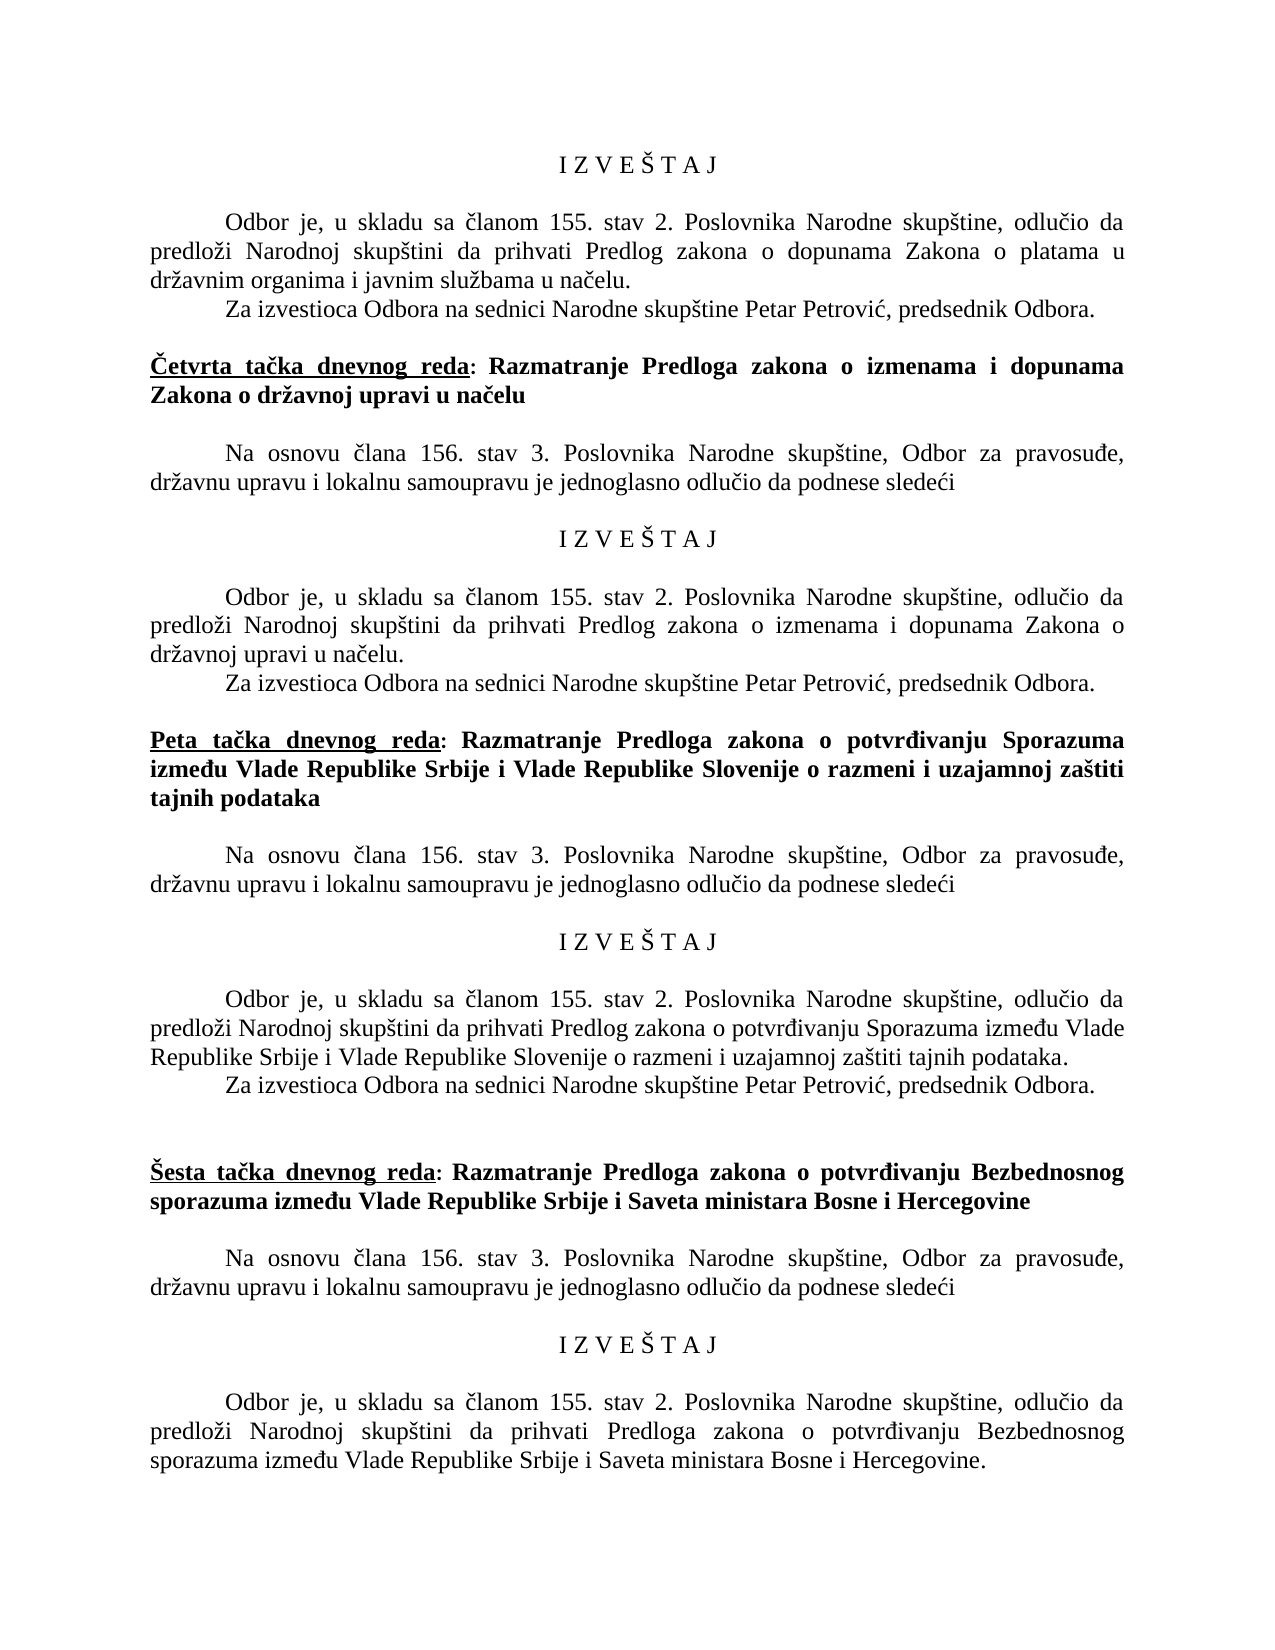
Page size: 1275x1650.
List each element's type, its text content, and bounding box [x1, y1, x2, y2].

text I Z V E Š T A J [150, 150, 1125, 179]
text Za izvestioca Odbora na sednici Narodne skupštine Petar Petrović, predsednik Odbora. [150, 668, 1125, 697]
text Odbor je, u skladu sa članom 155. stav 2. Poslovnika Narodne skupštine, odlučio da predloži Narodnoj skupštini da prihvati Predlog zakona o dopunama Zakona o platama u državnim organima i javnim službama u načelu. [150, 207, 1125, 294]
text I Z V E Š T A J [150, 927, 1125, 956]
text Odbor je, u skladu sa članom 155. stav 2. Poslovnika Narodne skupštine, odlučio da predloži Narodnoj skupštini da prihvati Predlog zakona o izmenama i dopunama Zakona o državnoj upravi u načelu. [150, 582, 1125, 668]
text Odbor je, u skladu sa članom 155. stav 2. Poslovnika Narodne skupštine, odlučio da predloži Narodnoj skupštini da prihvati Predloga zakona o potvrđivanju Bezbednosnog sporazuma između Vlade Republike Srbije i Saveta ministara Bosne i Hercegovine. [150, 1387, 1125, 1473]
text I Z V E Š T A J [150, 1330, 1125, 1358]
text Četvrta tačka dnevnog reda: Razmatranje Predloga zakona o izmenama i dopunama Zakona o državnoj upravi u načelu [150, 351, 1125, 409]
text I Z V E Š T A J [150, 524, 1125, 553]
text Peta tačka dnevnog reda: Razmatranje Predloga zakona o potvrđivanju Sporazuma između Vlade Republike Srbije i Vlade Republike Slovenije o razmeni i uzajamnoj zaštiti tajnih podataka [150, 725, 1125, 812]
text Za izvestioca Odbora na sednici Narodne skupštine Petar Petrović, predsednik Odbora. [150, 294, 1125, 322]
text Odbor je, u skladu sa članom 155. stav 2. Poslovnika Narodne skupštine, odlučio da predloži Narodnoj skupštini da prihvati Predlog zakona o potvrđivanju Sporazuma između Vlade Republike Srbije i Vlade Republike Slovenije o razmeni i uzajamnoj zaštiti tajnih podataka. [150, 984, 1125, 1071]
text Šesta tačka dnevnog reda: Razmatranje Predloga zakona o potvrđivanju Bezbednosnog sporazuma između Vlade Republike Srbije i Saveta ministara Bosne i Hercegovine [150, 1157, 1125, 1215]
text Za izvestioca Odbora na sednici Narodne skupštine Petar Petrović, predsednik Odbora. [150, 1071, 1125, 1099]
